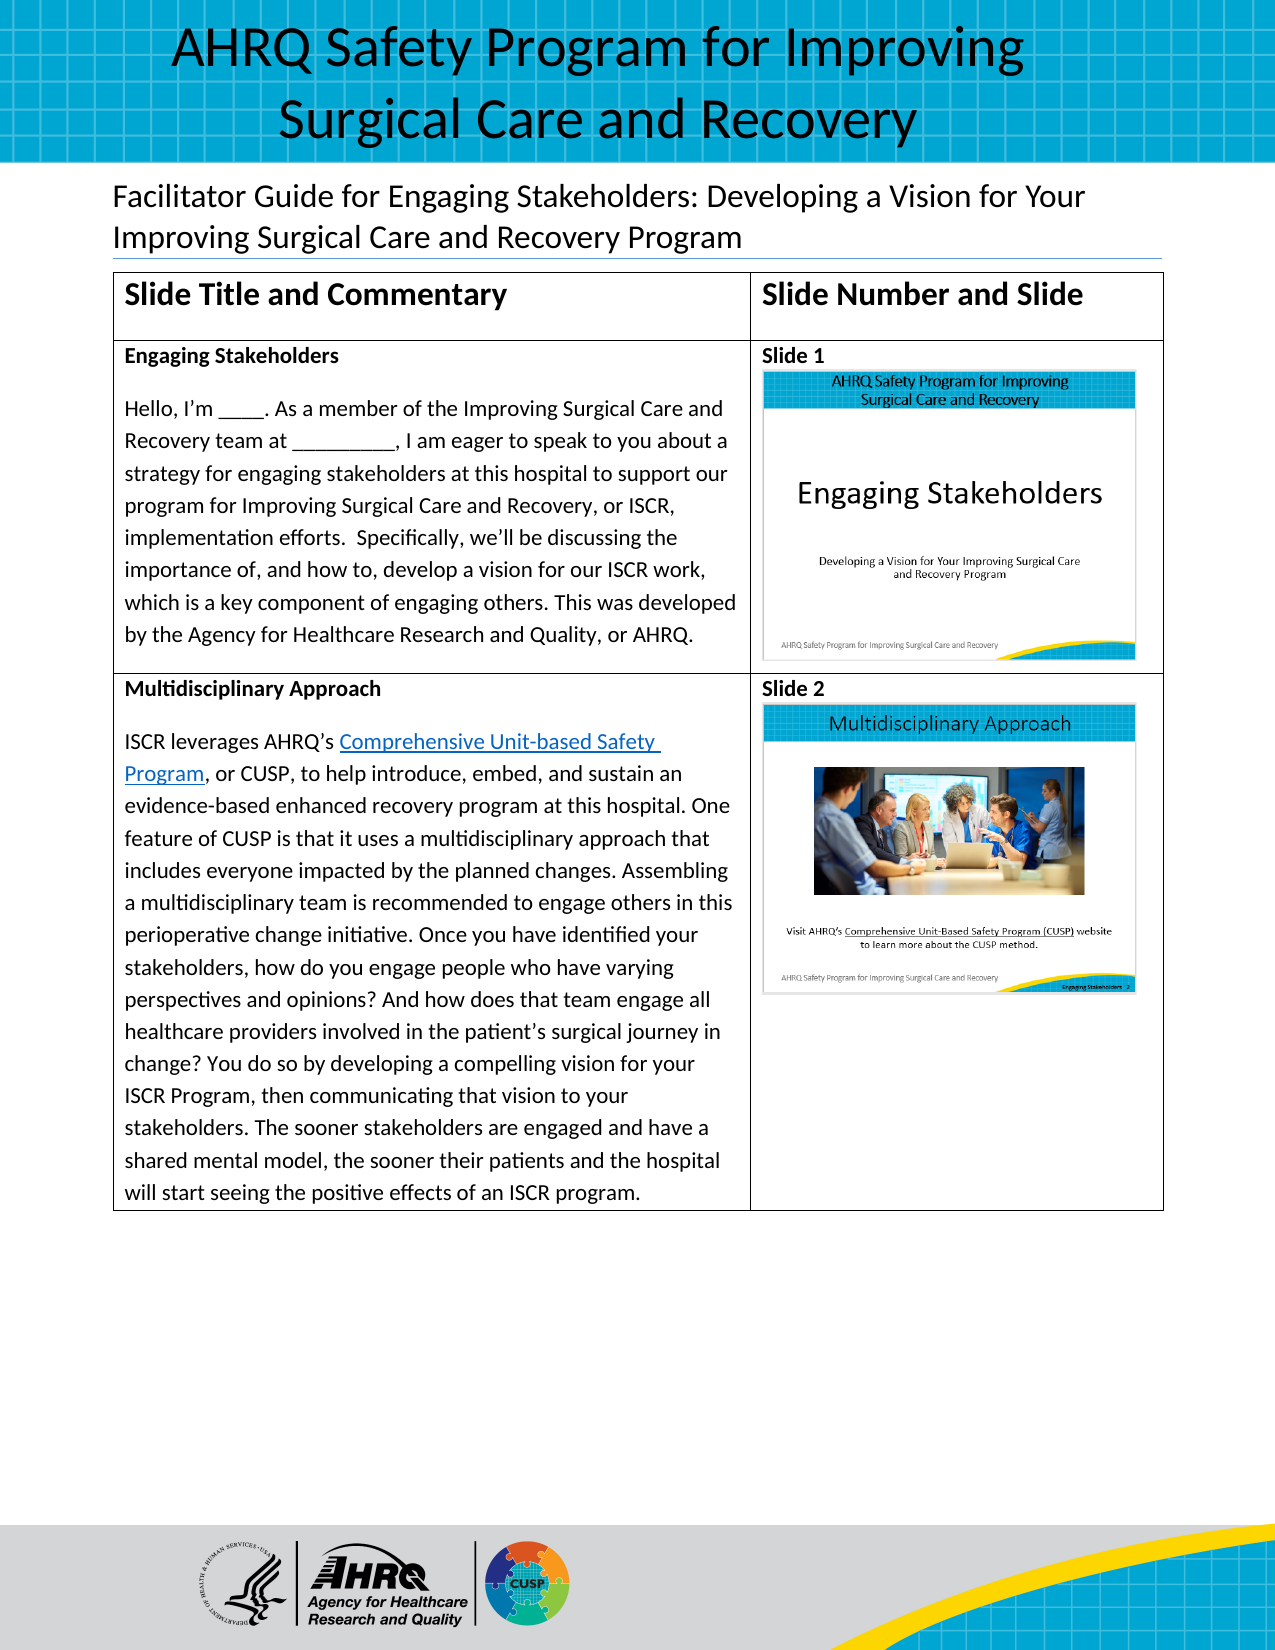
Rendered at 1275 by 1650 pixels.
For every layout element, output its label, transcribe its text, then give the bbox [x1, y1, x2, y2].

table_cell Engaging Stakeholders Hello, I’m ____. As a member of the Improving Surgical Care and Recovery team at _________, I am eager to speak to you about a strategy for engaging stakeholders at this hospital to support our program for Improving Surgical Care and Recovery, or ISCR, implementation efforts. Specifically, we’ll be discussing the importance of, and how to, develop a vision for our ISCR work, which is a key component of engaging others. This was developed by the Agency for Healthcare Research and Quality, or AHRQ. [114, 341, 750, 673]
table_header Slide Number and Slide [751, 273, 1163, 340]
table_cell Multidisciplinary Approach ISCR leverages AHRQ’s Comprehensive Unit-based Safety Program, or CUSP, to help introduce, embed, and sustain an evidence-based enhanced recovery program at this hospital. One feature of CUSP is that it uses a multidisciplinary approach that includes everyone impacted by the planned changes. Assembling a multidisciplinary team is recommended to engage others in this perioperative change initiative. Once you have identified your stakeholders, how do you engage people who have varying perspectives and opinions? And how does that team engage all healthcare providers involved in the patient’s surgical journey in change? You do so by developing a compelling vision for your ISCR Program, then communicating that vision to your stakeholders. The sooner stakeholders are engaged and have a shared mental model, the sooner their patients and the hospital will start seeing the positive effects of an ISCR program. [114, 674, 750, 1210]
picture [0, 0, 1275, 1650]
title Facilitator Guide for Engaging Stakeholders: Developing a Vision for Your Improving Surgical Care and Recovery Program [112, 175, 1162, 259]
table_header Slide Title and Commentary [114, 273, 750, 340]
table_cell Slide 1 [751, 341, 1163, 673]
table_cell Slide 2 [751, 674, 1163, 1210]
